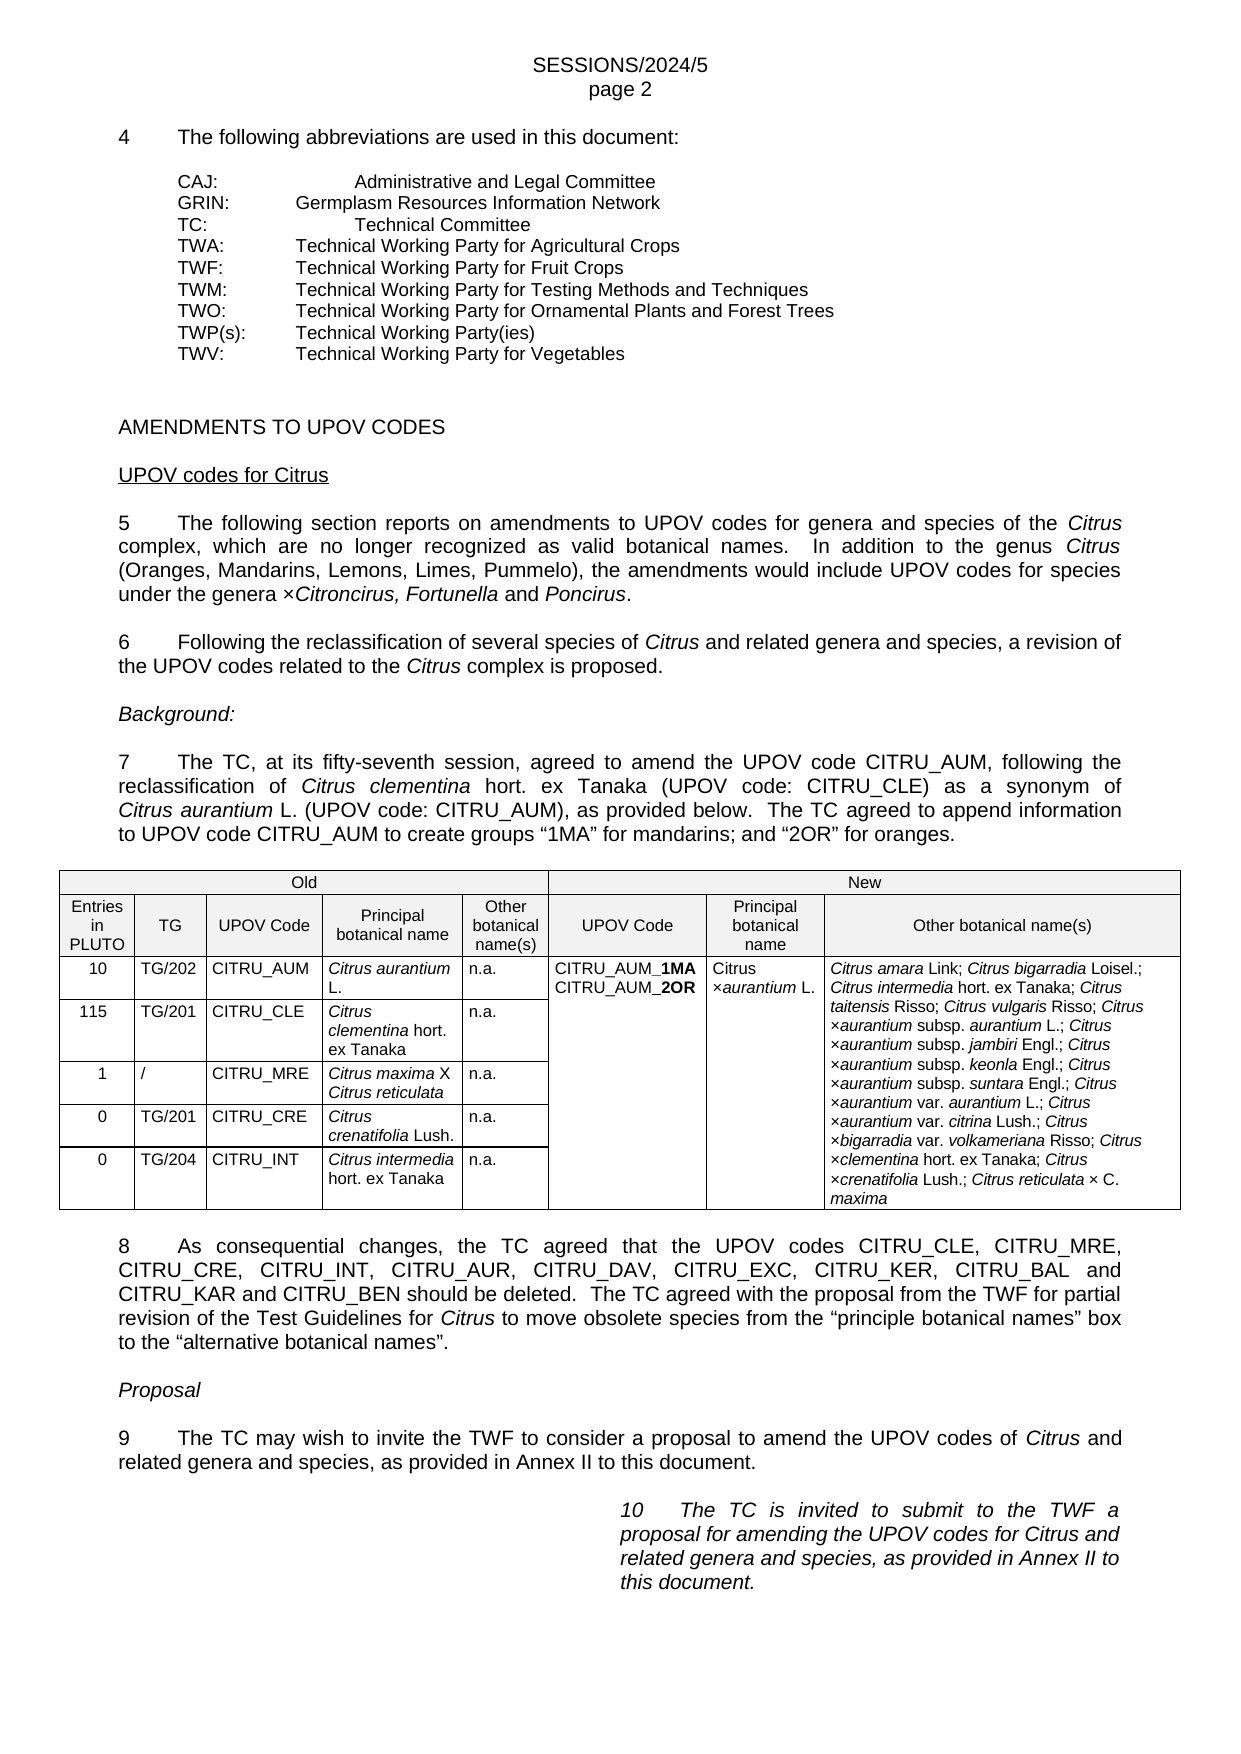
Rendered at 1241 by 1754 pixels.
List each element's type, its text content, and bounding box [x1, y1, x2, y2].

table_header New [549, 871, 1180, 893]
table_cell UPOV Code [549, 895, 706, 956]
table_cell Citrus intermedia hort. ex Tanaka [323, 1148, 462, 1209]
table_cell TG/201 [135, 1000, 206, 1061]
table_cell Citrus amara Link; Citrus bigarradia Loisel.; Citrus intermedia hort. ex Tanaka; Citrus taitensis Risso; Citrus vulgaris Risso; Citrus ×aurantium subsp. aurantium L.; Citrus ×aurantium subsp. jambiri Engl.; Citrus ×aurantium subsp. keonla Engl.; Citrus ×aurantium subsp. suntara Engl.; Citrus ×aurantium var. aurantium L.; Citrus ×aurantium var. citrina Lush.; Citrus ×bigarradia var. volkameriana Risso; Citrus ×clementina hort. ex Tanaka; Citrus ×crenatifolia Lush.; Citrus reticulata × C. maxima [825, 957, 1180, 1209]
text The following abbreviations are used in this document: [118, 125, 1122, 149]
text The TC is invited to submit to the TWF a proposal for amending the UPOV codes for Citrus and related genera and species, as provided in Annex II to this document. [620, 1498, 1122, 1594]
text TWF: Technical Working Party for Fruit Crops [118, 257, 1122, 278]
subtitle Background: [118, 702, 1122, 726]
text TWV: Technical Working Party for Vegetables [118, 343, 1122, 364]
table_cell n.a. [463, 957, 548, 998]
table_cell n.a. [463, 1062, 548, 1103]
table_cell CITRU_CLE [207, 1000, 322, 1061]
table_header Old [60, 871, 548, 893]
table_cell n.a. [463, 1148, 548, 1209]
text Following the reclassification of several species of Citrus and related genera and species, a revision of the UPOV codes related to the Citrus complex is proposed. [118, 630, 1122, 678]
table_cell Citrus clementina hort. ex Tanaka [323, 1000, 462, 1061]
table_cell TG/201 [135, 1105, 206, 1146]
subtitle UPOV codes for Citrus [118, 462, 1122, 486]
table_cell Other botanical name(s) [463, 895, 548, 956]
table_cell CITRU_INT [207, 1148, 322, 1209]
table_cell CITRU_MRE [207, 1062, 322, 1103]
table_cell / [135, 1062, 206, 1103]
text The TC, at its fifty-seventh session, agreed to amend the UPOV code CITRU_AUM, following the reclassification of Citrus clementina hort. ex Tanaka (UPOV code: CITRU_CLE) as a synonym of Citrus aurantium L. (UPOV code: CITRU_AUM), as provided below. The TC agreed to append information to UPOV code CITRU_AUM to create groups “1MA” for mandarins; and “2OR” for oranges. [118, 750, 1122, 846]
subtitle Proposal [118, 1378, 1122, 1402]
text TWA: Technical Working Party for Agricultural Crops [118, 235, 1122, 257]
table_cell n.a. [463, 1105, 548, 1146]
table_cell Principal botanical name [707, 895, 824, 956]
text TWO: Technical Working Party for Ornamental Plants and Forest Trees [118, 300, 1122, 321]
table_cell TG [135, 895, 206, 956]
table_cell CITRU_CRE [207, 1105, 322, 1146]
table_cell 10 [60, 957, 134, 998]
text TWP(s): Technical Working Party(ies) [118, 321, 1122, 343]
table_cell Citrus aurantium L. [323, 957, 462, 998]
table_cell TG/204 [135, 1148, 206, 1209]
table_cell CITRU_AUM_1MA CITRU_AUM_2OR [549, 957, 706, 1209]
table_cell 0 [60, 1148, 134, 1209]
table_cell Principal botanical name [323, 895, 462, 956]
text As consequential changes, the TC agreed that the UPOV codes CITRU_CLE, CITRU_MRE, CITRU_CRE, CITRU_INT, CITRU_AUR, CITRU_DAV, CITRU_EXC, CITRU_KER, CITRU_BAL and CITRU_KAR and CITRU_BEN should be deleted. The TC agreed with the proposal from the TWF for partial revision of the Test Guidelines for Citrus to move obsolete species from the “principle botanical names” box to the “alternative botanical names”. [118, 1234, 1122, 1354]
table_cell Entries in PLUTO [60, 895, 134, 956]
table_cell UPOV Code [207, 895, 322, 956]
table_cell Other botanical name(s) [825, 895, 1180, 956]
table_cell 115 [60, 1000, 134, 1061]
text The TC may wish to invite the TWF to consider a proposal to amend the UPOV codes of Citrus and related genera and species, as provided in Annex II to this document. [118, 1426, 1122, 1474]
text TC: Technical Committee [118, 214, 1122, 235]
table_cell Citrus maxima X Citrus reticulata [323, 1062, 462, 1103]
text The following section reports on amendments to UPOV codes for genera and species of the Citrus complex, which are no longer recognized as valid botanical names. In addition to the genus Citrus (Oranges, Mandarins, Lemons, Limes, Pummelo), the amendments would include UPOV codes for species under the genera ×Citroncirus, Fortunella and Poncirus. [118, 510, 1122, 606]
text TWM: Technical Working Party for Testing Methods and Techniques [118, 278, 1122, 300]
table_cell 0 [60, 1105, 134, 1146]
text GRIN: Germplasm Resources Information Network [177, 192, 1122, 214]
table_cell Citrus ×aurantium L. [707, 957, 824, 1209]
table_cell TG/202 [135, 957, 206, 998]
subtitle Amendments to UPOV codes [118, 414, 1122, 438]
table_cell Citrus crenatifolia Lush. [323, 1105, 462, 1146]
table_cell 1 [60, 1062, 134, 1103]
table_cell n.a. [463, 1000, 548, 1061]
text CAJ: Administrative and Legal Committee [177, 171, 1122, 192]
table_cell CITRU_AUM [207, 957, 322, 998]
